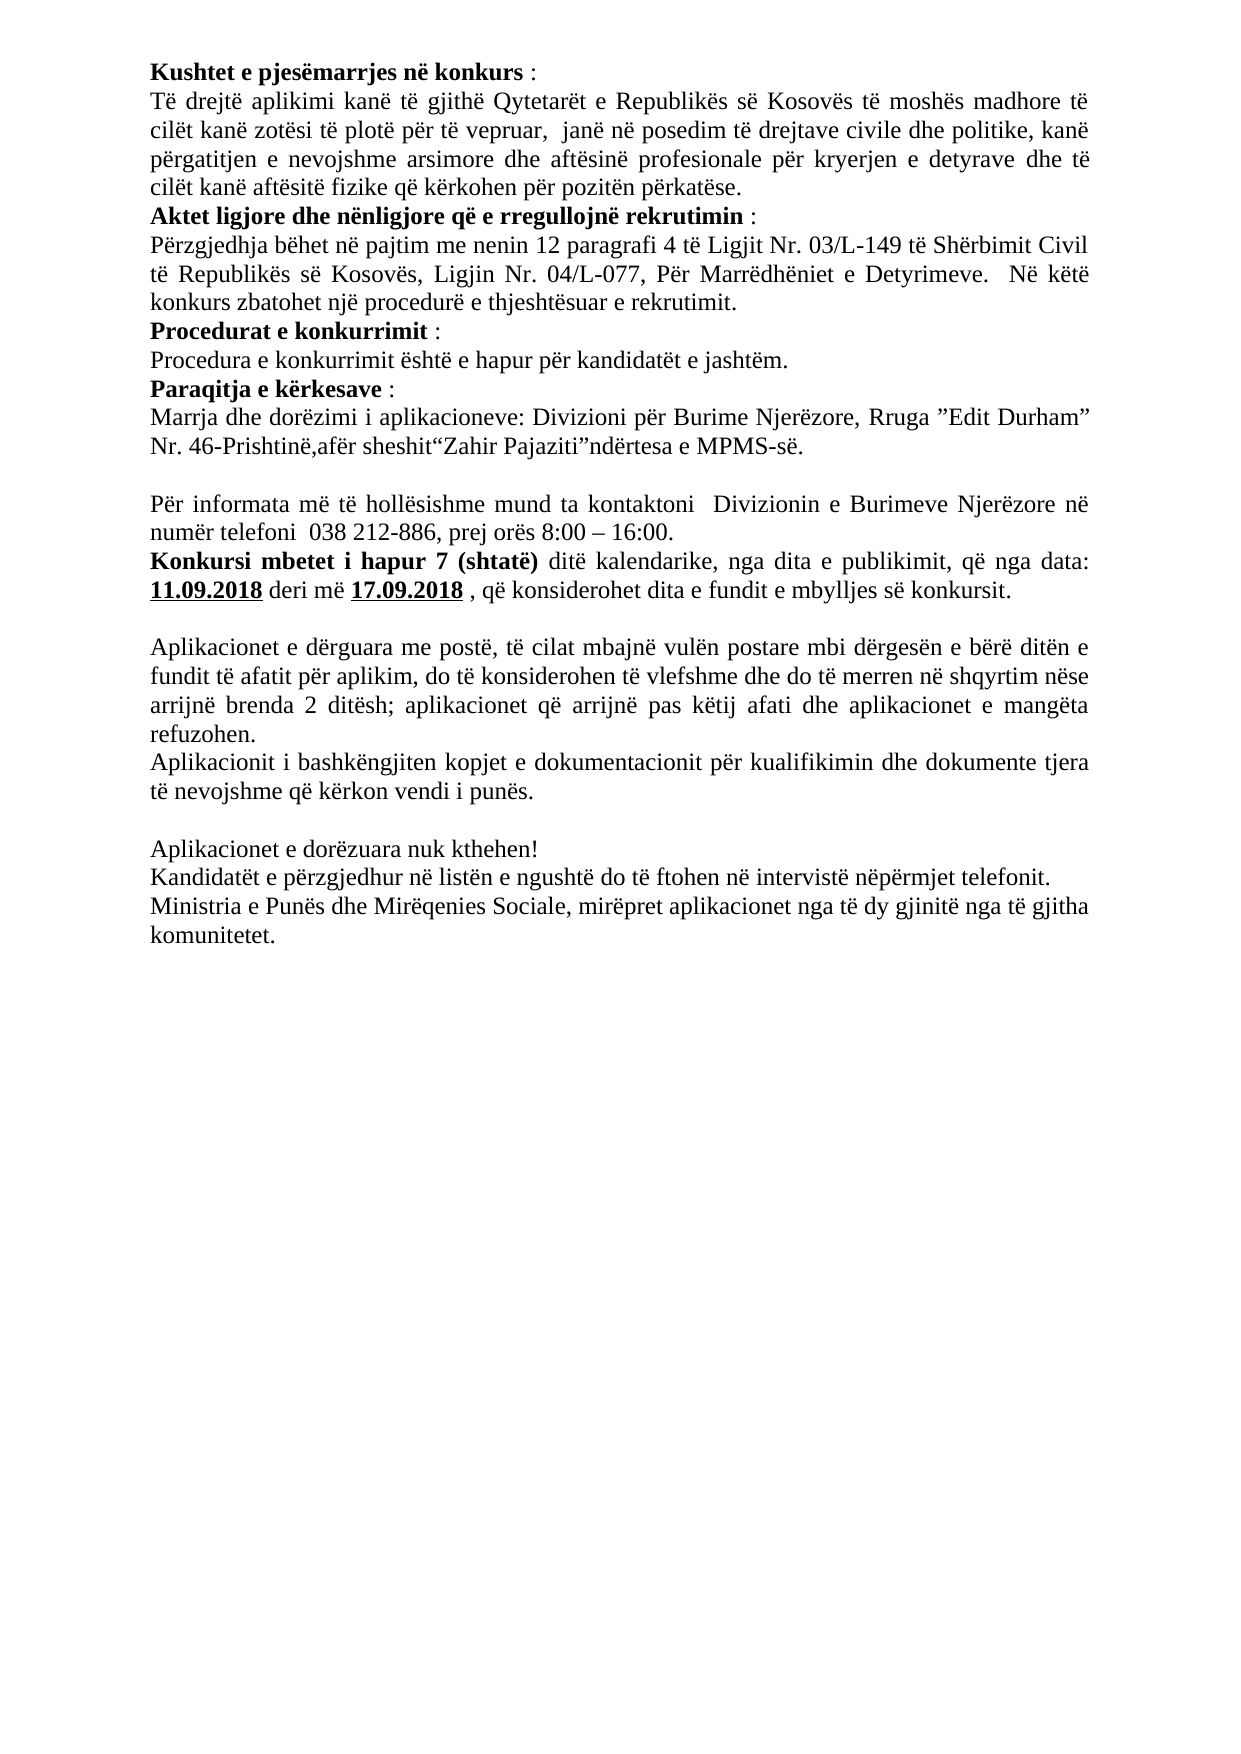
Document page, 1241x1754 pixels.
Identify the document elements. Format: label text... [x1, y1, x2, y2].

text Për informata më të hollësishme mund ta kontaktoni Divizionin e Burimeve Njerëzore në numër telefoni 038 212-886, prej orës 8:00 – 16:00. [150, 489, 1090, 546]
text Procedura e konkurrimit është e hapur për kandidatët e jashtëm. [150, 345, 1090, 374]
text Ministria e Punës dhe Mirëqenies Sociale, mirëpret aplikacionet nga të dy gjinitë nga të gjitha komunitetet. [150, 891, 1090, 949]
text Konkursi mbetet i hapur 7 (shtatë) ditë kalendarike, nga dita e publikimit, që nga data: 11.09.2018 deri më 17.09.2018 , që konsiderohet dita e fundit e mbylljes së konkursit. [150, 546, 1090, 604]
text Aplikacionet e dorëzuara nuk kthehen! [150, 834, 1090, 862]
text Aplikacionit i bashkëngjiten kopjet e dokumentacionit për kualifikimin dhe dokumente tjera të nevojshme që kërkon vendi i punës. [150, 747, 1090, 805]
text Marrja dhe dorëzimi i aplikacioneve: Divizioni për Burime Njerëzore, Rruga ”Edit Durham” Nr. 46-Prishtinë,afër sheshit“Zahir Pajaziti”ndërtesa e MPMS-së. [150, 402, 1090, 460]
text Procedurat e konkurrimit : [150, 316, 1090, 345]
text Të drejtë aplikimi kanë të gjithë Qytetarët e Republikës së Kosovës të moshës madhore të cilët kanë zotësi të plotë për të vepruar, janë në posedim të drejtave civile dhe politike, kanë përgatitjen e nevojshme arsimore dhe aftësinë profesionale për kryerjen e detyrave dhe të cilët kanë aftësitë fizike që kërkohen për pozitën përkatëse. [150, 86, 1090, 201]
text Aktet ligjore dhe nënligjore që e rregullojnë rekrutimin : [150, 201, 1090, 230]
text Kushtet e pjesëmarrjes në konkurs : [150, 57, 1090, 86]
text Kandidatët e përzgjedhur në listën e ngushtë do të ftohen në intervistë nëpërmjet telefonit. [150, 862, 1090, 891]
text Përzgjedhja bëhet në pajtim me nenin 12 paragrafi 4 të Ligjit Nr. 03/L-149 të Shërbimit Civil të Republikës së Kosovës, Ligjin Nr. 04/L-077, Për Marrëdhëniet e Detyrimeve. Në këtë konkurs zbatohet një procedurë e thjeshtësuar e rekrutimit. [150, 230, 1090, 316]
text Paraqitja e kërkesave : [150, 374, 1090, 402]
text Aplikacionet e dërguara me postë, të cilat mbajnë vulën postare mbi dërgesën e bërë ditën e fundit të afatit për aplikim, do të konsiderohen të vlefshme dhe do të merren në shqyrtim nëse arrijnë brenda 2 ditësh; aplikacionet që arrijnë pas këtij afati dhe aplikacionet e mangëta refuzohen. [150, 632, 1090, 747]
